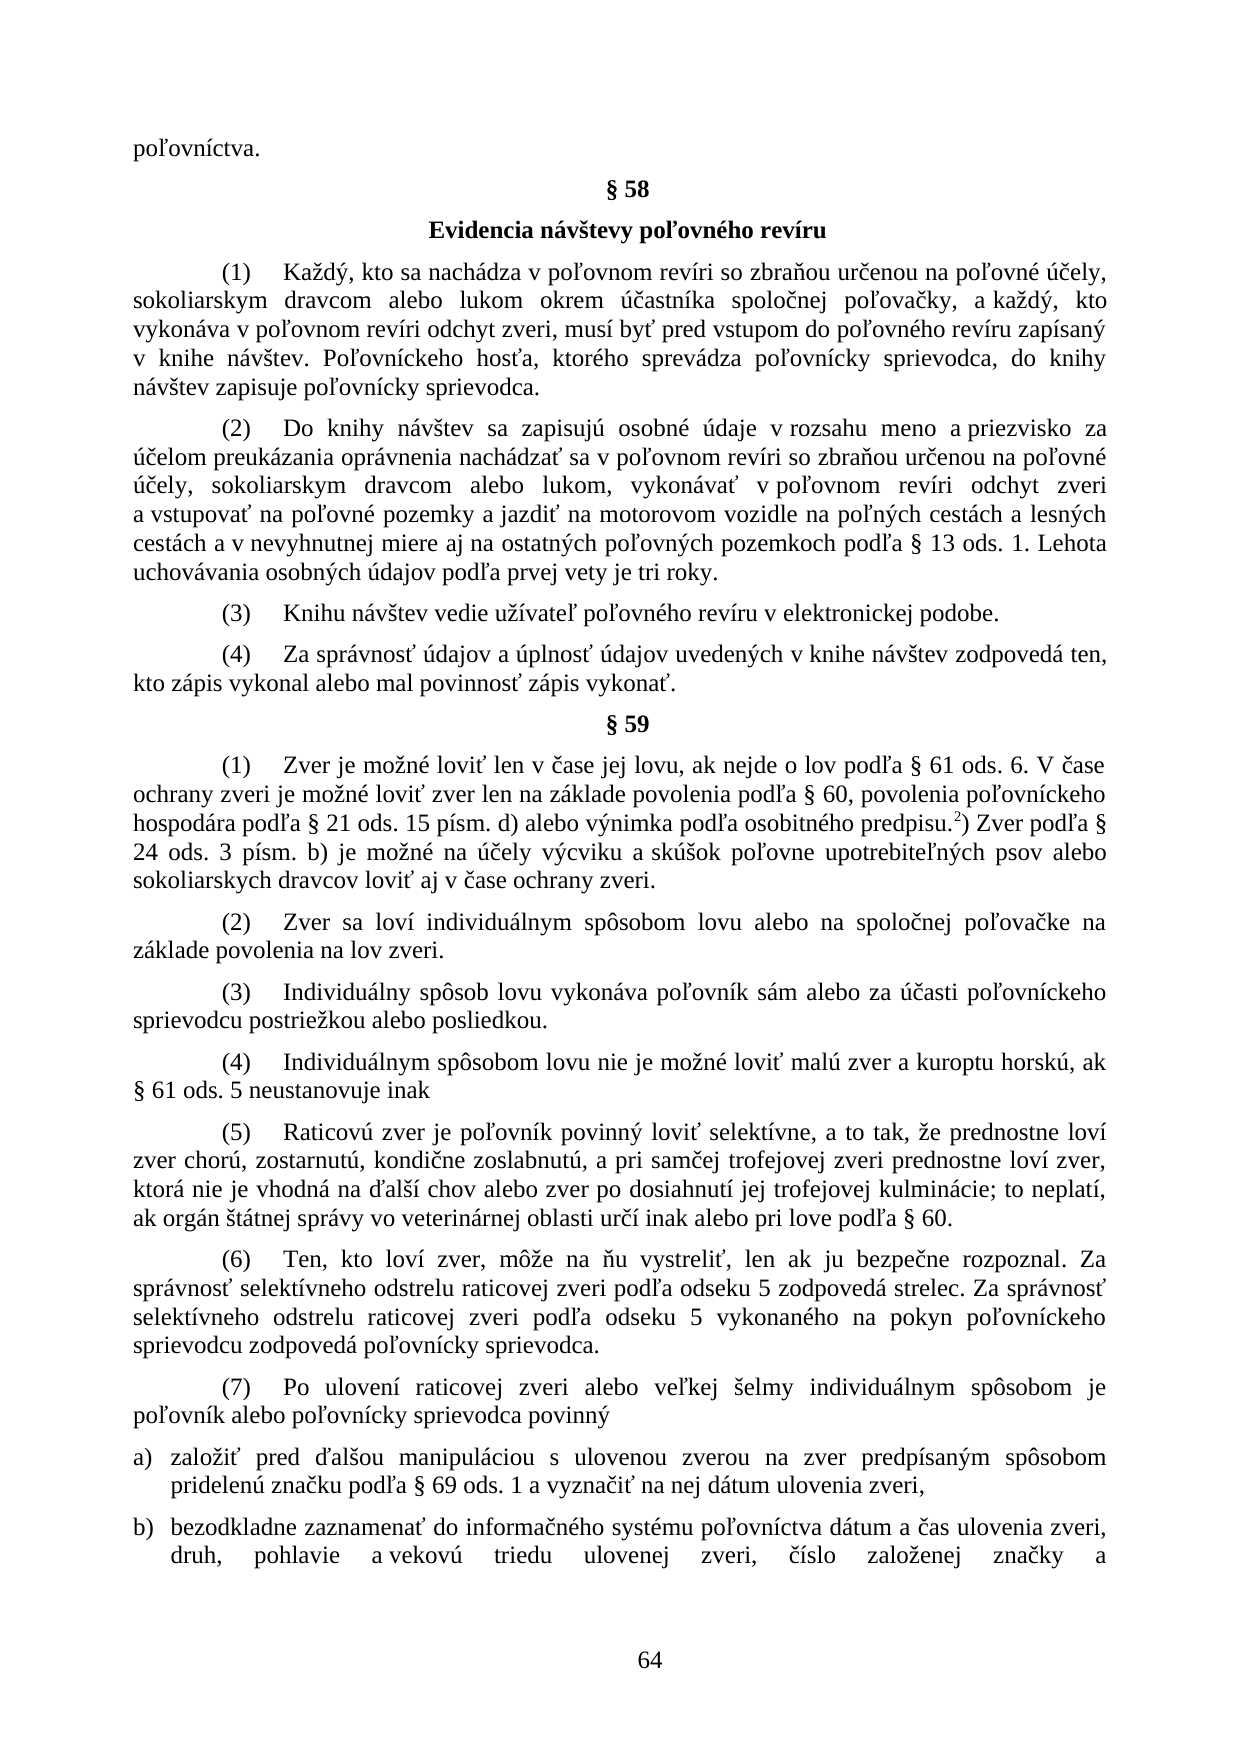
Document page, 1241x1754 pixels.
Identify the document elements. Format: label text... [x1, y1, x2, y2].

list Zver je možné loviť len v čase jej lovu, ak nejde o lov podľa § 61 ods. 6. V čase ochrany zveri je možné loviť zver len na základe povolenia podľa § 60, povolenia poľovníckeho hospodára podľa § 21 ods. 15 písm. d) alebo výnimka podľa osobitného predpisu.2) Zver podľa § 24 ods. 3 písm. b) je možné na účely výcviku a skúšok poľovne upotrebiteľných psov alebo sokoliarskych dravcov loviť aj v čase ochrany zveri. [133, 750, 1107, 894]
subtitle § 58 [148, 174, 1107, 203]
subtitle § 59 [148, 709, 1107, 738]
subtitle Evidencia návštevy poľovného revíru [148, 215, 1107, 244]
list Knihu návštev vedie užívateľ poľovného revíru v elektronickej podobe. [133, 598, 1107, 627]
list Po ulovení raticovej zveri alebo veľkej šelmy individuálnym spôsobom je poľovník alebo poľovnícky sprievodca povinný [133, 1372, 1107, 1429]
list Do knihy návštev sa zapisujú osobné údaje v rozsahu meno a priezvisko za účelom preukázania oprávnenia nachádzať sa v poľovnom revíri so zbraňou určenou na poľovné účely, sokoliarskym dravcom alebo lukom, vykonávať v poľovnom revíri odchyt zveri a vstupovať na poľovné pozemky a jazdiť na motorovom vozidle na poľných cestách a lesných cestách a v nevyhnutnej miere aj na ostatných poľovných pozemkoch podľa § 13 ods. 1. Lehota uchovávania osobných údajov podľa prvej vety je tri roky. [133, 413, 1107, 585]
list Za správnosť údajov a úplnosť údajov uvedených v knihe návštev zodpovedá ten, kto zápis vykonal alebo mal povinnosť zápis vykonať. [133, 639, 1107, 697]
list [133, 133, 1107, 162]
list Raticovú zver je poľovník povinný loviť selektívne, a to tak, že prednostne loví zver chorú, zostarnutú, kondične zoslabnutú, a pri samčej trofejovej zveri prednostne loví zver, ktorá nie je vhodná na ďalší chov alebo zver po dosiahnutí jej trofejovej kulminácie; to neplatí, ak orgán štátnej správy vo veterinárnej oblasti určí inak alebo pri love podľa § 60. [133, 1117, 1107, 1232]
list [133, 1512, 1107, 1569]
list Každý, kto sa nachádza v poľovnom revíri so zbraňou určenou na poľovné účely, sokoliarskym dravcom alebo lukom okrem účastníka spoločnej poľovačky, a každý, kto vykonáva v poľovnom revíri odchyt zveri, musí byť pred vstupom do poľovného revíru zapísaný v knihe návštev. Poľovníckeho hosťa, ktorého sprevádza poľovnícky sprievodca, do knihy návštev zapisuje poľovnícky sprievodca. [133, 257, 1107, 400]
list Individuálny spôsob lovu vykonáva poľovník sám alebo za účasti poľovníckeho sprievodcu postriežkou alebo posliedkou. [133, 977, 1107, 1034]
list Ten, kto loví zver, môže na ňu vystreliť, len ak ju bezpečne rozpoznal. Za správnosť selektívneho odstrelu raticovej zveri podľa odseku 5 zodpovedá strelec. Za správnosť selektívneho odstrelu raticovej zveri podľa odseku 5 vykonaného na pokyn poľovníckeho sprievodcu zodpovedá poľovnícky sprievodca. [133, 1244, 1107, 1359]
list Individuálnym spôsobom lovu nie je možné loviť malú zver a kuroptu horskú, ak § 61 ods. 5 neustanovuje inak [133, 1047, 1107, 1104]
list Zver sa loví individuálnym spôsobom lovu alebo na spoločnej poľovačke na základe povolenia na lov zveri. [133, 907, 1107, 964]
list založiť pred ďalšou manipuláciou s ulovenou zverou na zver predpísaným spôsobom pridelenú značku podľa § 69 ods. 1 a vyznačiť na nej dátum ulovenia zveri, [133, 1442, 1107, 1499]
